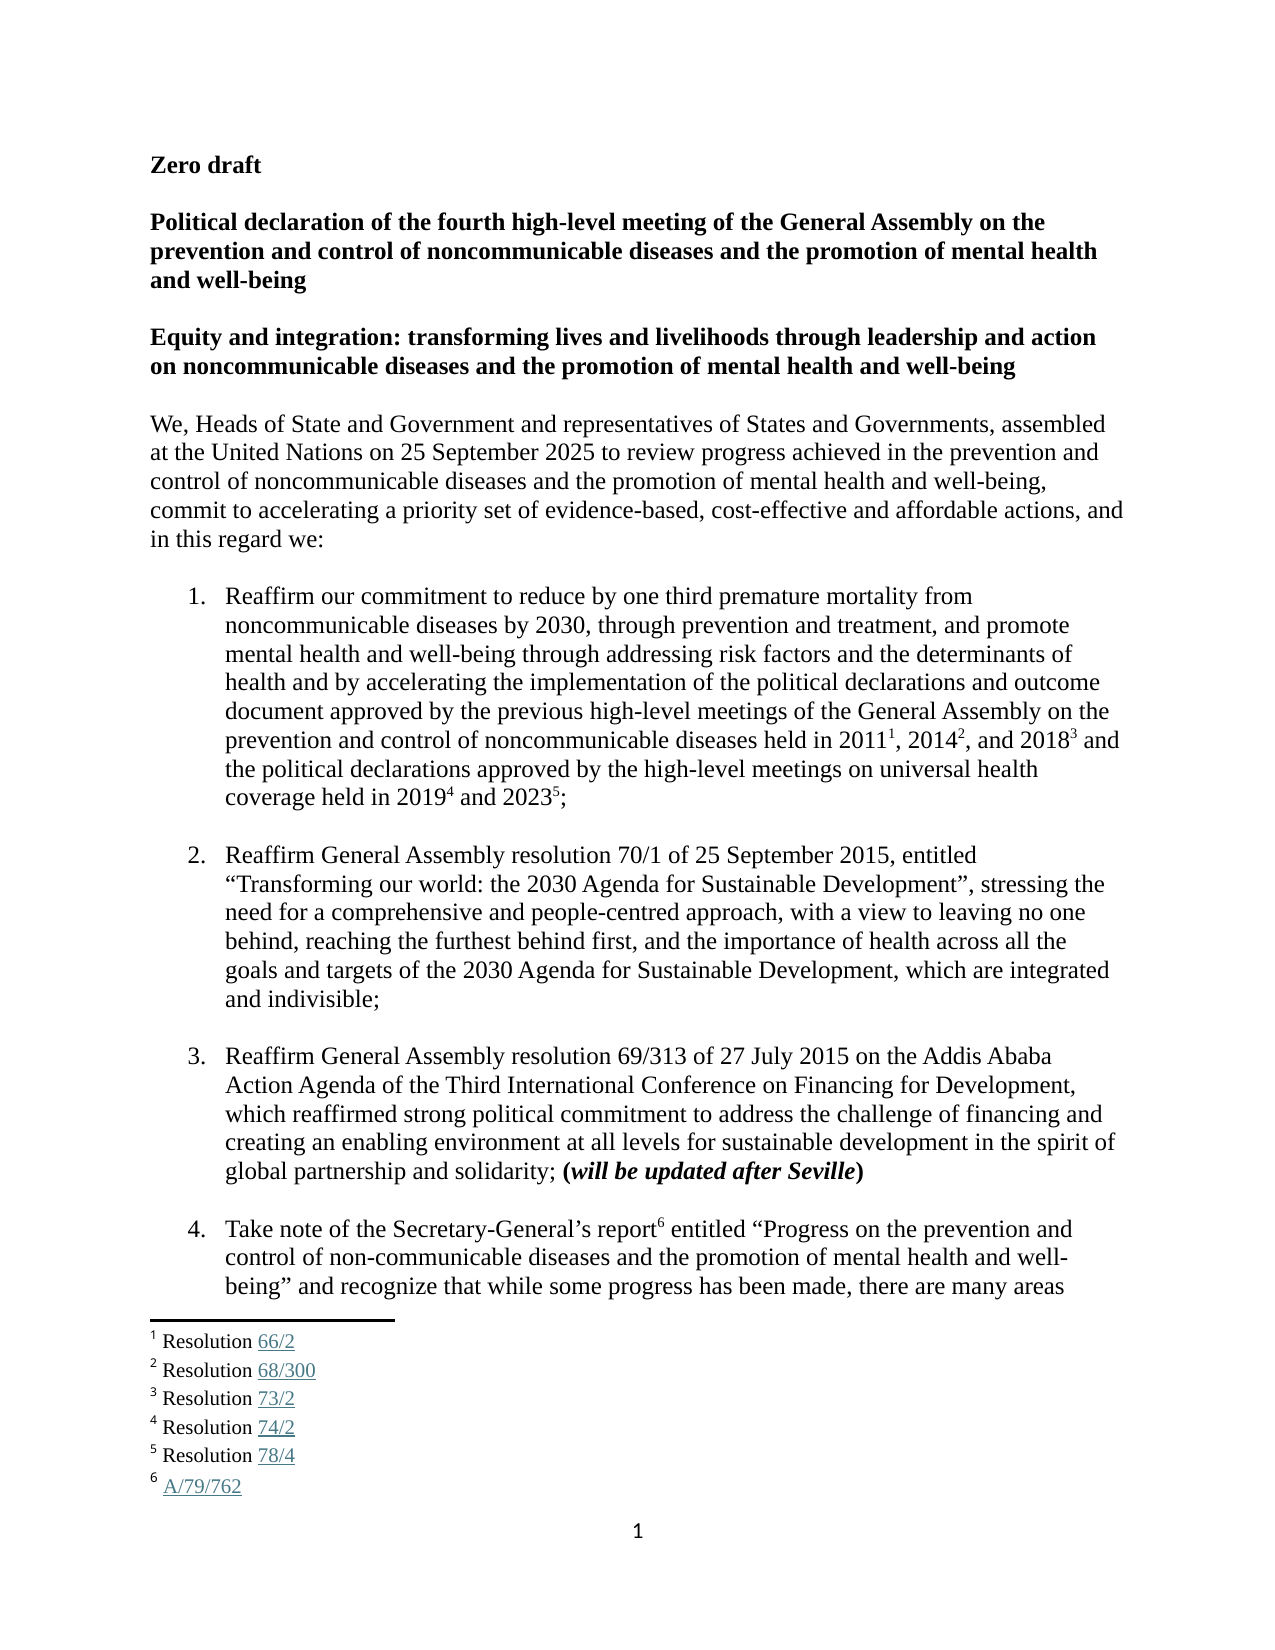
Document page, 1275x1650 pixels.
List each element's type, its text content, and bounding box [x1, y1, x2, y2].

text Political declaration of the fourth high-level meeting of the General Assembly on the prevention and control of noncommunicable diseases and the promotion of mental health and well-being [150, 207, 1125, 294]
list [187, 1214, 1125, 1300]
list Reaffirm General Assembly resolution 69/313 of 27 July 2015 on the Addis Ababa Action Agenda of the Third International Conference on Financing for Development, which reaffirmed strong political commitment to address the challenge of financing and creating an enabling environment at all levels for sustainable development in the spirit of global partnership and solidarity; (will be updated after Seville) [187, 1041, 1125, 1185]
text We, Heads of State and Government and representatives of States and Governments, assembled at the United Nations on 25 September 2025 to review progress achieved in the prevention and control of noncommunicable diseases and the promotion of mental health and well-being, commit to accelerating a priority set of evidence-based, cost-effective and affordable actions, and in this regard we: [150, 409, 1125, 552]
text Equity and integration: transforming lives and livelihoods through leadership and action on noncommunicable diseases and the promotion of mental health and well-being [150, 322, 1125, 380]
list Reaffirm General Assembly resolution 70/1 of 25 September 2015, entitled “Transforming our world: the 2030 Agenda for Sustainable Development”, stressing the need for a comprehensive and people-centred approach, with a view to leaving no one behind, reaching the furthest behind first, and the importance of health across all the goals and targets of the 2030 Agenda for Sustainable Development, which are integrated and indivisible; [187, 840, 1125, 1012]
text Zero draft [150, 150, 1125, 179]
list Reaffirm our commitment to reduce by one third premature mortality from noncommunicable diseases by 2030, through prevention and treatment, and promote mental health and well-being through addressing risk factors and the determinants of health and by accelerating the implementation of the political declarations and outcome document approved by the previous high-level meetings of the General Assembly on the prevention and control of noncommunicable diseases held in 2011, 2014, and 2018 and the political declarations approved by the high-level meetings on universal health coverage held in 2019 and 2023; [187, 581, 1125, 811]
